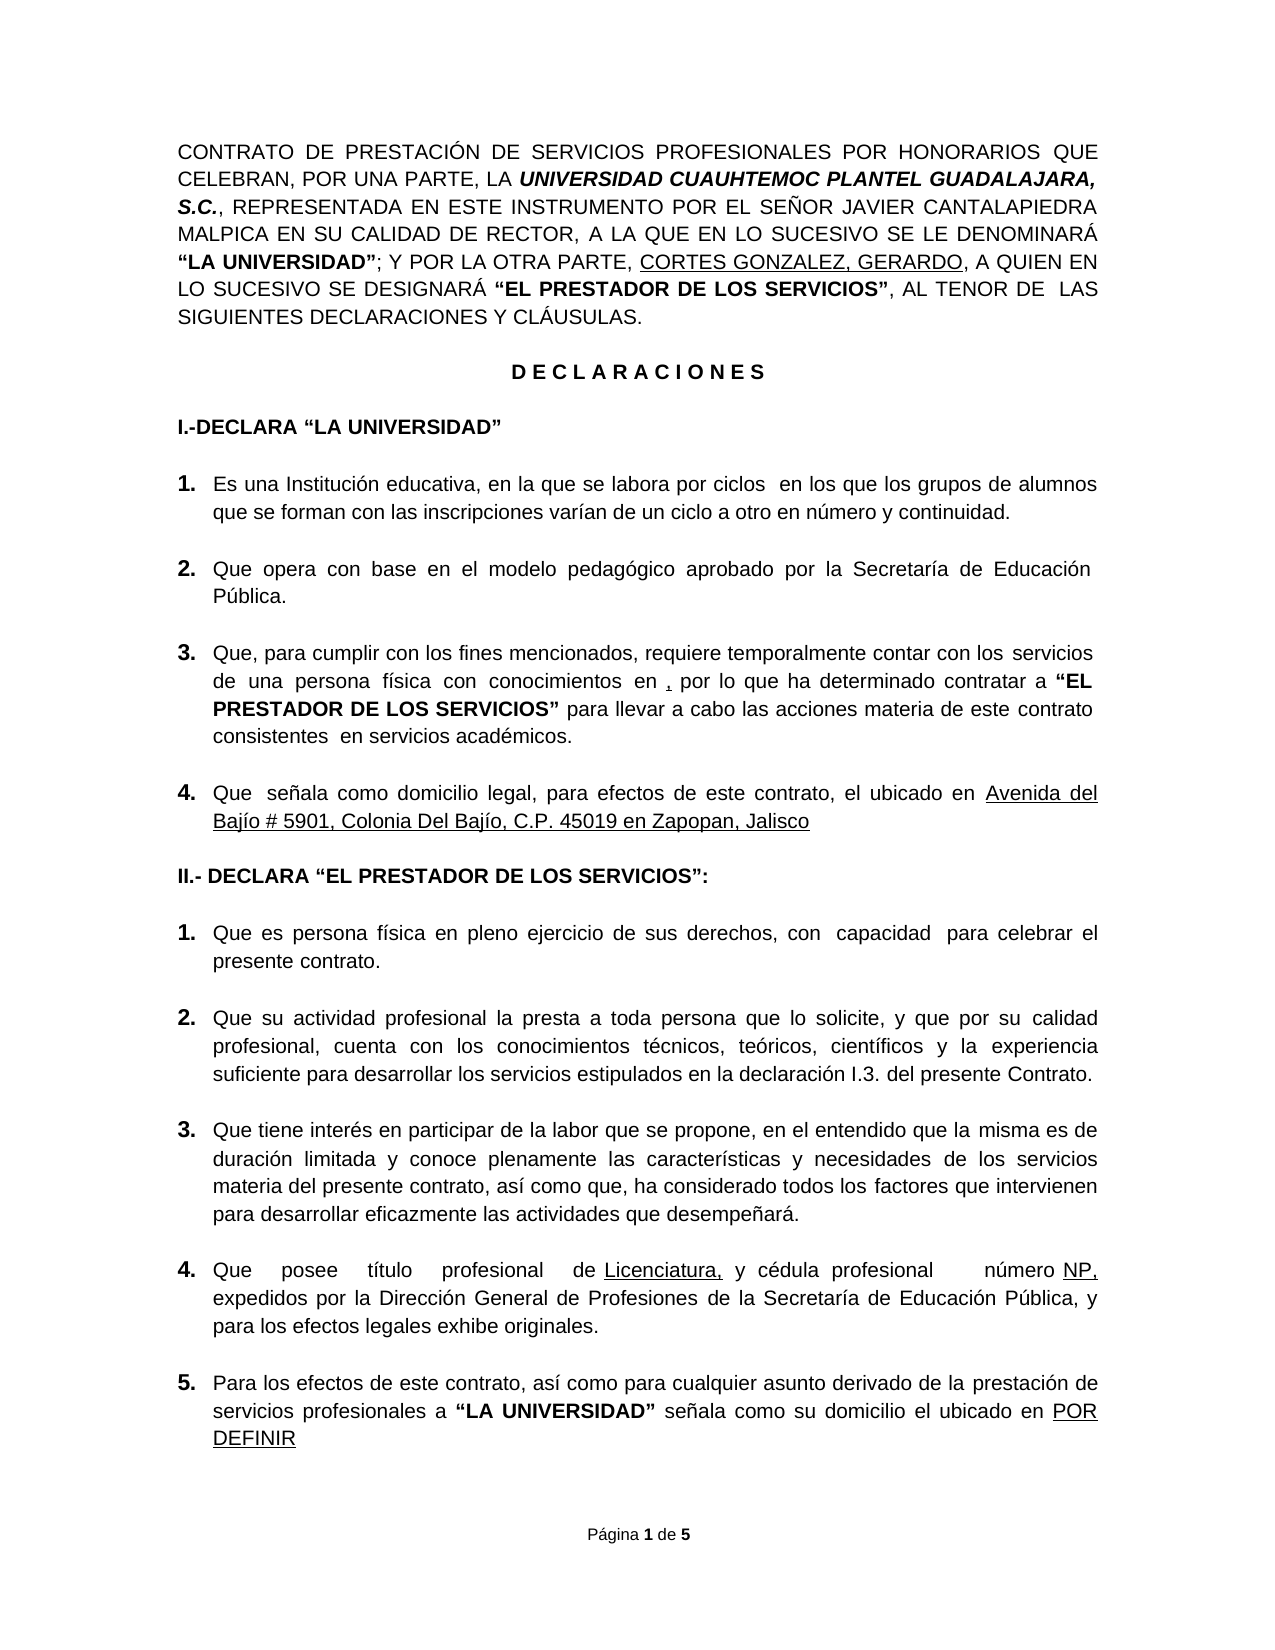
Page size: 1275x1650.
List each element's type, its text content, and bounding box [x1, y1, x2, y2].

list Para los efectos de este contrato, así como para cualquier asunto derivado de la prestación de servicios profesionales a “LA UNIVERSIDAD” señala como su domicilio el ubicado en POR DEFINIR [177, 1369, 1098, 1450]
list Es una Institución educativa, en la que se labora por ciclos en los que los grupos de alumnos que se forman con las inscripciones varían de un ciclo a otro en número y continuidad. [177, 469, 1098, 523]
list Que, para cumplir con los fines mencionados, requiere temporalmente contar con los servicios de una persona física con conocimientos en , por lo que ha determinado contratar a “EL PRESTADOR DE LOS SERVICIOS” para llevar a cabo las acciones materia de este contrato consistentes en servicios académicos. [177, 639, 1093, 748]
subtitle D E C L A R A C I O N E S [177, 359, 1098, 383]
list Que tiene interés en participar de la labor que se propone, en el entendido que la misma es de duración limitada y conoce plenamente las características y necesidades de los servicios materia del presente contrato, así como que, ha considerado todos los factores que intervienen para desarrollar eficazmente las actividades que desempeñará. [177, 1116, 1098, 1225]
list Que su actividad profesional la presta a toda persona que lo solicite, y que por su calidad profesional, cuenta con los conocimientos técnicos, teóricos, científicos y la experiencia suficiente para desarrollar los servicios estipulados en la declaración I.3. del presente Contrato. [177, 1004, 1098, 1085]
list Que señala como domicilio legal, para efectos de este contrato, el ubicado en Avenida del Bajío # 5901, Colonia Del Bajío, C.P. 45019 en Zapopan, Jalisco [177, 779, 1098, 833]
list Que opera con base en el modelo pedagógico aprobado por la Secretaría de Educación Pública. [177, 554, 1092, 608]
text I.-DECLARA “LA UNIVERSIDAD” [177, 414, 1110, 438]
list Que es persona física en pleno ejercicio de sus derechos, con capacidad para celebrar el presente contrato. [177, 919, 1098, 973]
subtitle II.- DECLARA “EL PRESTADOR DE LOS SERVICIOS”: [177, 864, 1110, 888]
list Que posee título profesional de Licenciatura, y cédula profesional número NP, expedidos por la Dirección General de Profesiones de la Secretaría de Educación Pública, y para los efectos legales exhibe originales. [177, 1256, 1098, 1338]
text CONTRATO DE PRESTACIÓN DE SERVICIOS PROFESIONALES POR HONORARIOS QUE CELEBRAN, POR UNA PARTE, LA UNIVERSIDAD CUAUHTEMOC PLANTEL GUADALAJARA, S.C., REPRESENTADA EN ESTE INSTRUMENTO POR EL SEÑOR JAVIER CANTALAPIEDRA MALPICA EN SU CALIDAD DE RECTOR, A LA QUE EN LO SUCESIVO SE LE DENOMINARÁ “LA UNIVERSIDAD”; Y POR LA OTRA PARTE, CORTES GONZALEZ, GERARDO, A QUIEN EN LO SUCESIVO SE DESIGNARÁ “EL PRESTADOR DE LOS SERVICIOS”, AL TENOR DE LAS SIGUIENTES DECLARACIONES Y CLÁUSULAS. [177, 139, 1098, 328]
